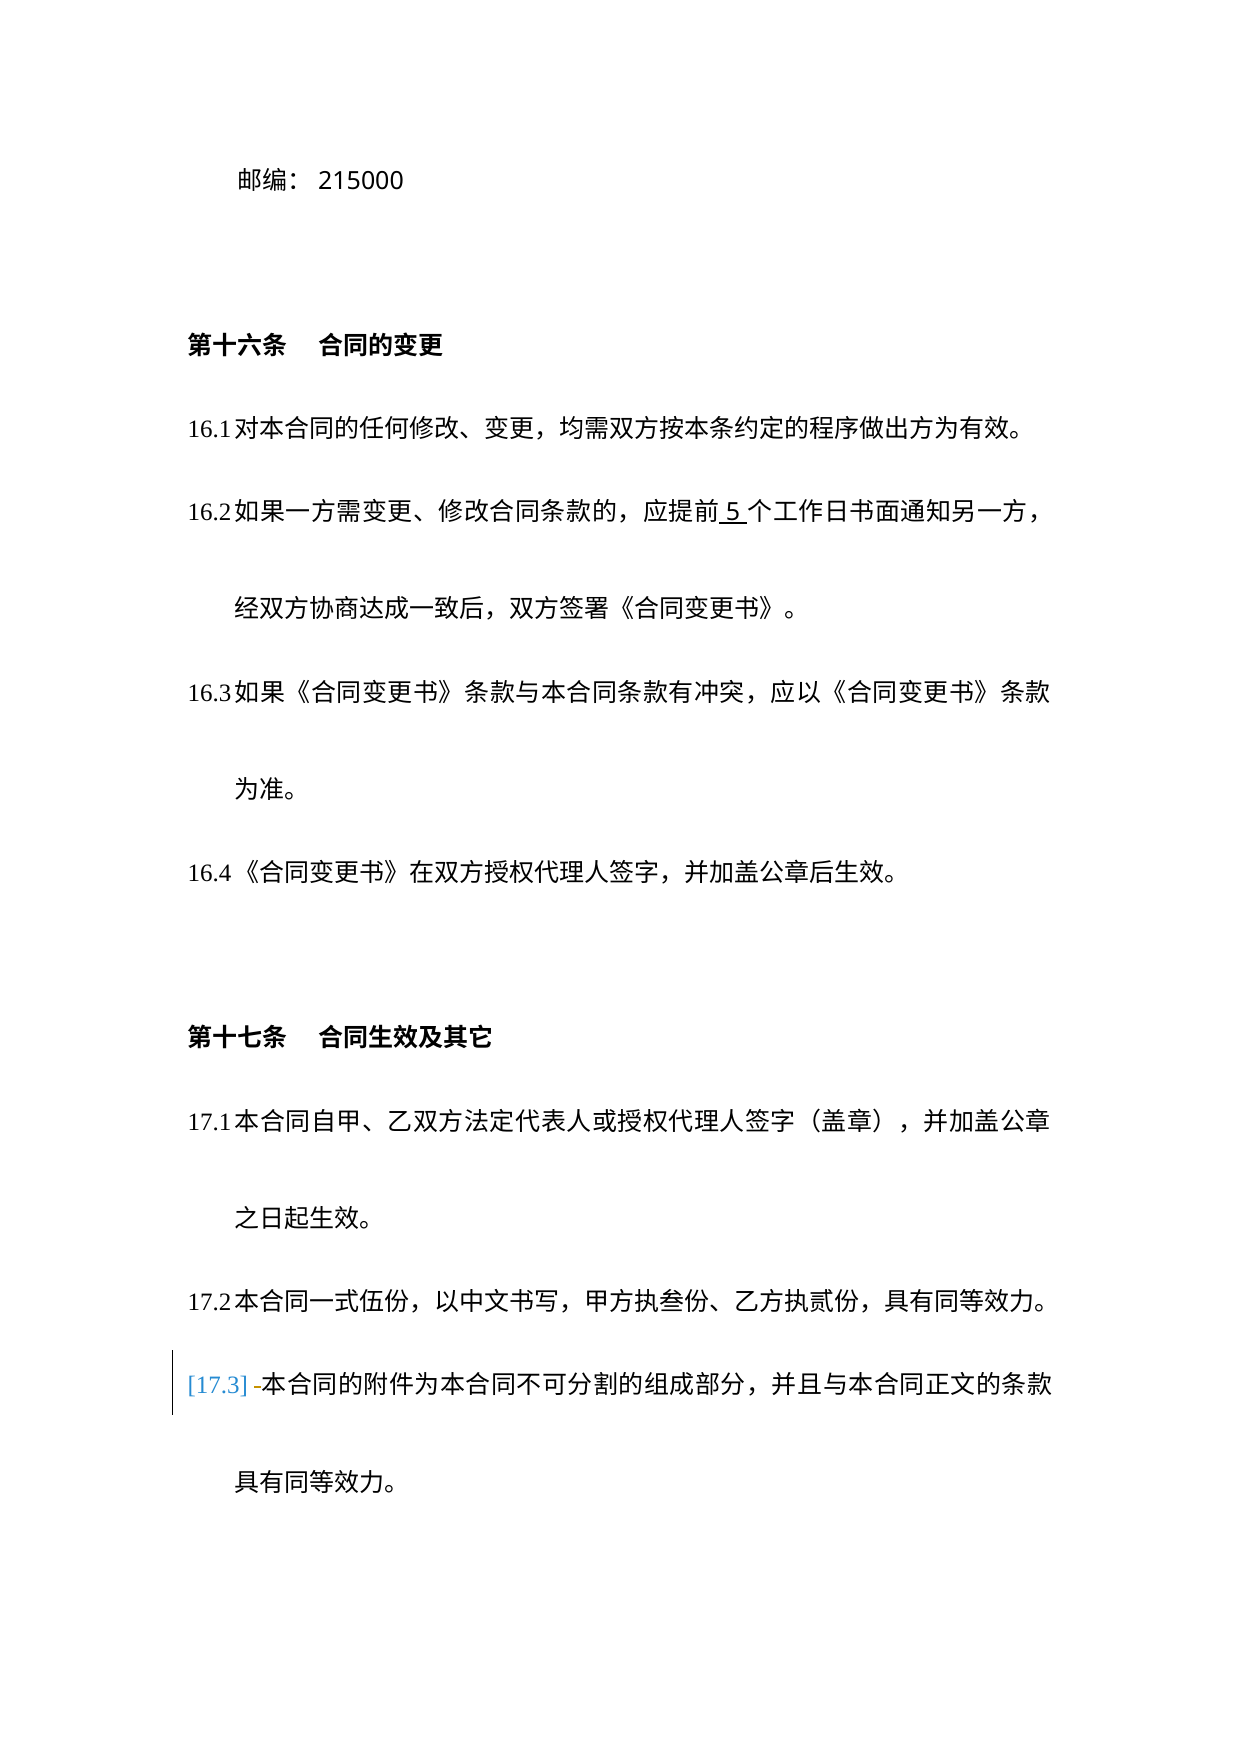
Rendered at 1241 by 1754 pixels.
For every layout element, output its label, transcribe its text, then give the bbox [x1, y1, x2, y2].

subtitle 合同的变更 [187, 311, 1053, 376]
list 本合同的附件为本合同不可分割的组成部分，并且与本合同正文的条款具有同等效力。 [187, 1350, 1053, 1513]
list 如果一方需变更、修改合同条款的，应提前 5 个工作日书面通知另一方，经双方协商达成一致后，双方签署《合同变更书》。 [187, 477, 1053, 639]
text 邮编： 215000 [187, 146, 1053, 211]
list 本合同一式伍份，以中文书写，甲方执叁份、乙方执贰份，具有同等效力。 [187, 1267, 1053, 1332]
list 如果《合同变更书》条款与本合同条款有冲突，应以《合同变更书》条款为准。 [187, 658, 1053, 820]
list 对本合同的任何修改、变更，均需双方按本条约定的程序做出方为有效。 [187, 394, 1053, 459]
list 本合同自甲、乙双方法定代表人或授权代理人签字（盖章），并加盖公章之日起生效。 [187, 1087, 1053, 1249]
subtitle 合同生效及其它 [187, 1003, 1053, 1068]
list 《合同变更书》在双方授权代理人签字，并加盖公章后生效。 [187, 838, 1053, 903]
